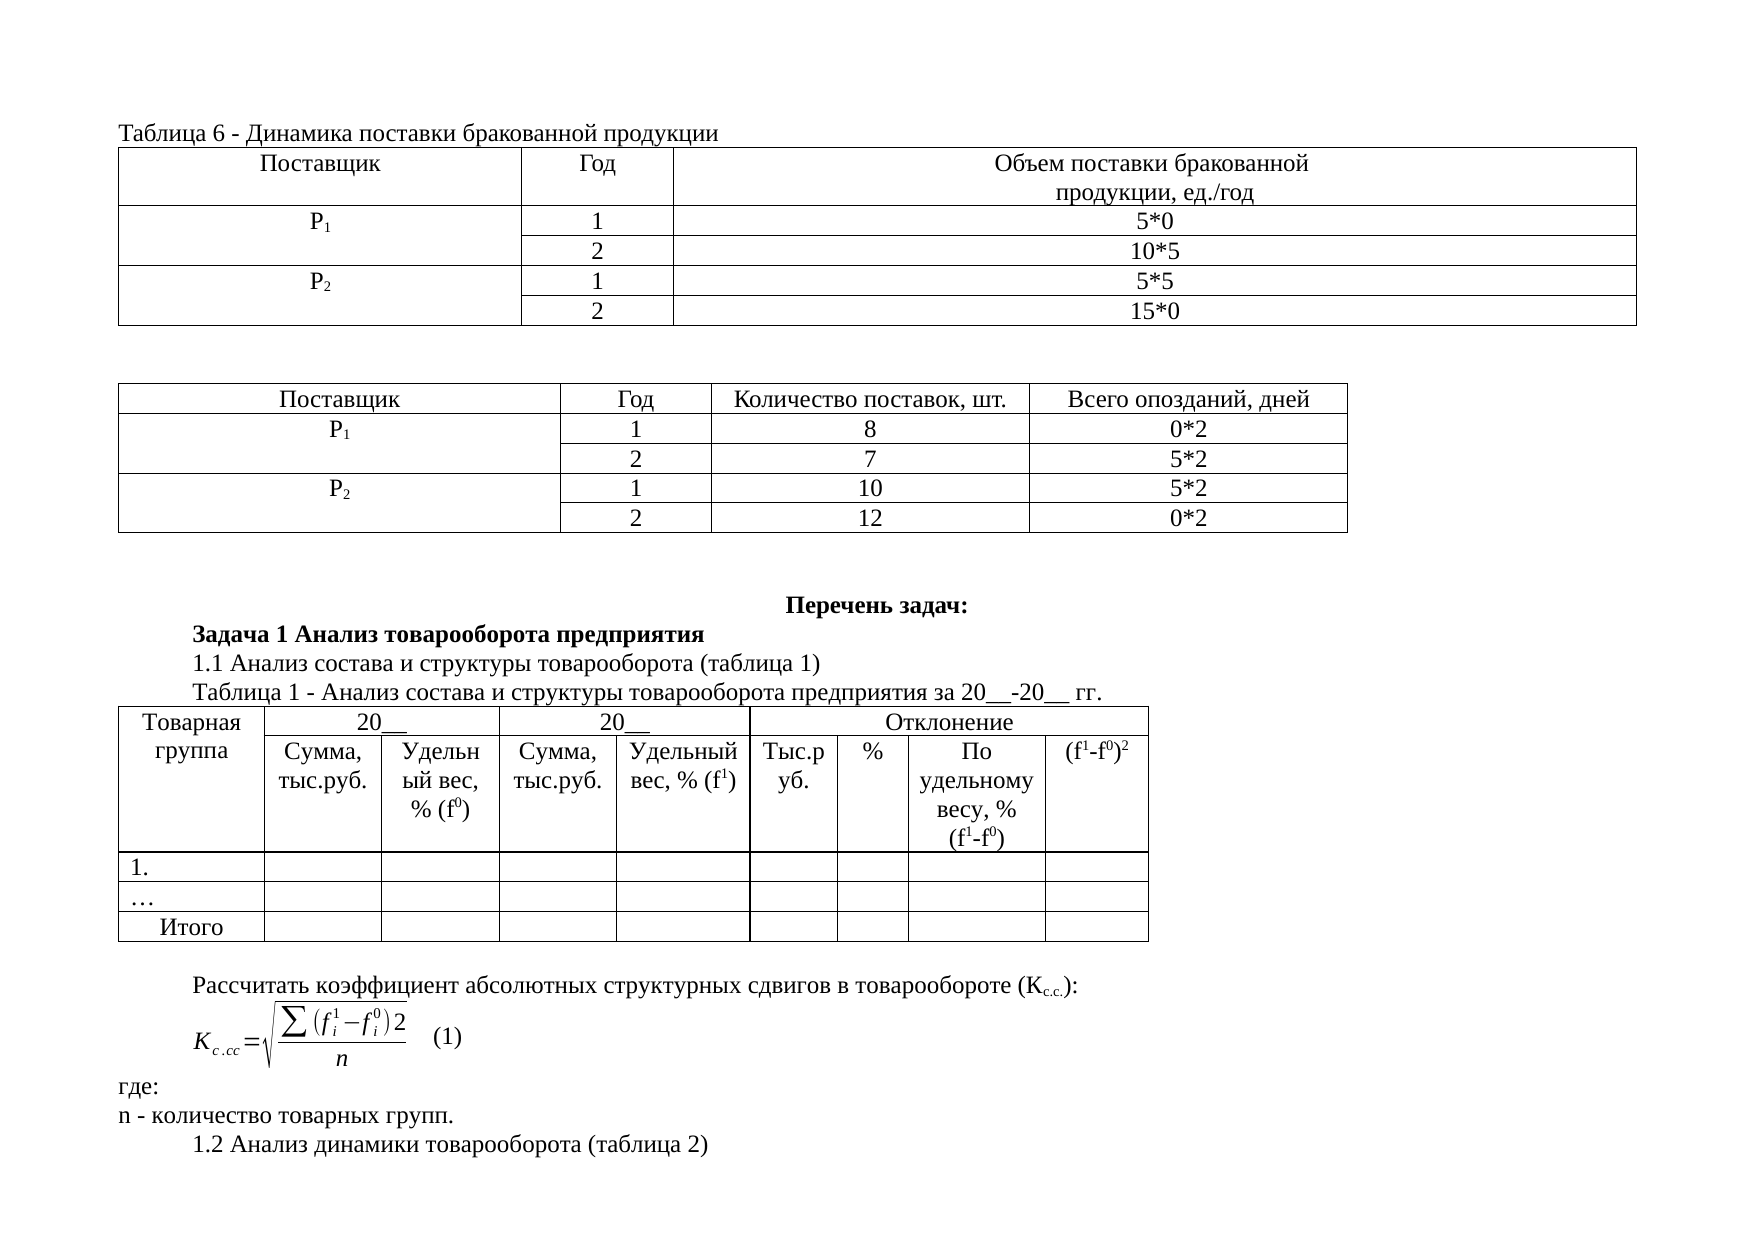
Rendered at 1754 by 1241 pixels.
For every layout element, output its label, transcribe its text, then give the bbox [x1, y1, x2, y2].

table_cell Сумма, тыс.руб. [500, 736, 616, 851]
table_cell (f1-f0)2 [1046, 736, 1148, 851]
table_cell 12 [712, 503, 1029, 532]
table_cell Итого [119, 912, 264, 941]
table_cell [751, 853, 837, 881]
table_cell Р1 [119, 206, 521, 265]
table_cell 5*2 [1030, 444, 1347, 472]
table_cell [1046, 912, 1148, 941]
table_cell [500, 853, 616, 881]
table_cell 1. [119, 853, 264, 881]
table_cell 8 [712, 414, 1029, 443]
table_cell 1 [522, 206, 673, 235]
text (1) [118, 999, 1636, 1071]
table_header Год [561, 384, 711, 413]
table_cell 0*2 [1030, 414, 1347, 443]
table_cell 15*0 [674, 296, 1636, 324]
table_cell Удельный вес, % (f1) [617, 736, 749, 851]
table_cell [838, 853, 908, 881]
table_header Объем поставки бракованной продукции, ед./год [674, 148, 1636, 205]
table_cell [617, 853, 749, 881]
table_cell 1 [522, 266, 673, 295]
table_cell 5*0 [674, 206, 1636, 235]
table_cell Р1 [119, 414, 560, 472]
text 1.1 Анализ состава и структуры товарооборота (таблица 1) [118, 648, 1636, 677]
table_cell 2 [561, 503, 711, 532]
text где: [118, 1071, 1636, 1100]
table_cell 5*5 [674, 266, 1636, 295]
table_cell 0*2 [1030, 503, 1347, 532]
table_header Год [522, 148, 673, 205]
table_cell [382, 853, 499, 881]
table_cell 2 [561, 444, 711, 472]
table_header Поставщик [119, 384, 560, 413]
table_cell 5*2 [1030, 474, 1347, 502]
table_cell 7 [712, 444, 1029, 472]
table_cell [382, 882, 499, 911]
table_cell [909, 882, 1045, 911]
text Перечень задач: [118, 591, 1636, 619]
table_cell 1 [561, 474, 711, 502]
table_header Всего опозданий, дней [1030, 384, 1347, 413]
table_header Отклонение [751, 707, 1148, 735]
text Рассчитать коэффициент абсолютных структурных сдвигов в товарообороте (Кс.с.): [118, 971, 1636, 999]
table_cell Удельный вес, % (f0) [382, 736, 499, 851]
table_cell % [838, 736, 908, 851]
table_cell [909, 853, 1045, 881]
table_header Количество поставок, шт. [712, 384, 1029, 413]
table_header 20__ [500, 707, 749, 735]
table_cell [382, 912, 499, 941]
table_cell [265, 882, 381, 911]
text n - количество товарных групп. [118, 1100, 1636, 1129]
text Таблица 1 - Анализ состава и структуры товарооборота предприятия за 20__-20__ гг. [118, 677, 1636, 706]
table_cell 2 [522, 236, 673, 265]
table_cell [909, 912, 1045, 941]
table_cell [838, 882, 908, 911]
table_cell [751, 882, 837, 911]
table_cell [838, 912, 908, 941]
table_cell [617, 882, 749, 911]
table_cell Р2 [119, 474, 560, 532]
table_cell [617, 912, 749, 941]
table_cell 10 [712, 474, 1029, 502]
table_cell 2 [522, 296, 673, 324]
table_cell Тыс.руб. [751, 736, 837, 851]
text Таблица 6 - Динамика поставки бракованной продукции [118, 118, 1636, 147]
text Задача 1 Анализ товарооборота предприятия [118, 619, 1636, 648]
table_cell По удельному весу, % (f1-f0) [909, 736, 1045, 851]
table_header Поставщик [119, 148, 521, 205]
table_cell [265, 912, 381, 941]
table_header Товарная группа [119, 707, 264, 851]
table_cell [500, 912, 616, 941]
table_cell 1 [561, 414, 711, 443]
table_header 20__ [265, 707, 499, 735]
text 1.2 Анализ динамики товарооборота (таблица 2) [118, 1129, 1636, 1158]
table_cell Р2 [119, 266, 521, 324]
table_cell 10*5 [674, 236, 1636, 265]
table_cell [265, 853, 381, 881]
table_cell [1046, 853, 1148, 881]
table_cell Сумма, тыс.руб. [265, 736, 381, 851]
table_cell [500, 882, 616, 911]
table_cell [751, 912, 837, 941]
table_cell [1046, 882, 1148, 911]
table_cell … [119, 882, 264, 911]
